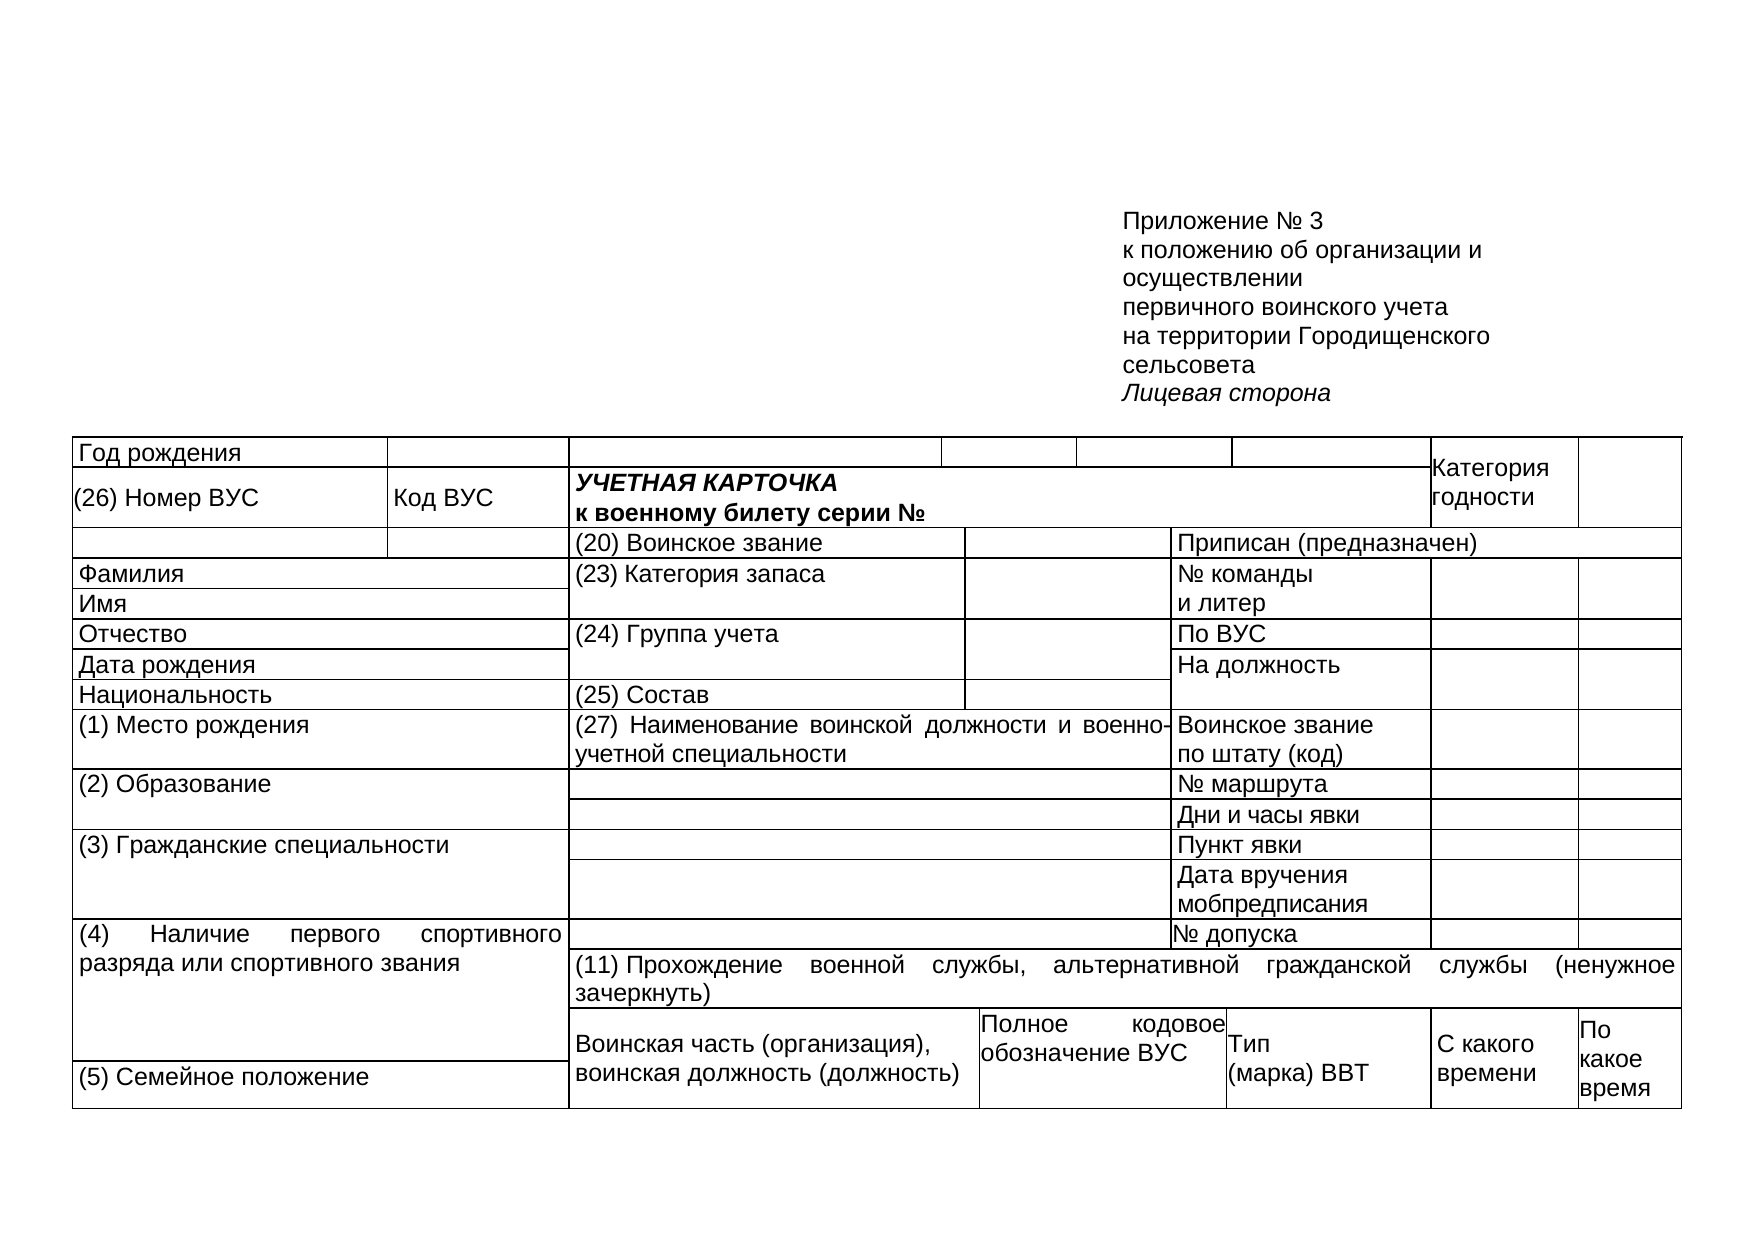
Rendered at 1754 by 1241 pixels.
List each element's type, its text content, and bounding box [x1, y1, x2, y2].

table_header [1579, 438, 1681, 527]
table_cell (25) Состав [570, 680, 964, 709]
table_cell [1432, 710, 1578, 768]
table_cell № маршрута [1172, 770, 1430, 798]
table_cell По ВУС [1172, 620, 1430, 648]
table_cell [966, 680, 1170, 709]
table_cell [966, 528, 1170, 557]
table_cell (3) Гражданские специальности [73, 830, 568, 918]
table_cell [570, 860, 1170, 918]
table_cell Фамилия [73, 559, 387, 587]
text на территории Городищенского сельсовета [1122, 321, 1636, 378]
table_cell к военному билету серии № [570, 497, 1430, 527]
table_header [570, 438, 941, 466]
table_cell [1579, 800, 1681, 828]
table_cell [1579, 650, 1681, 709]
table_cell (1) Место рождения [73, 710, 568, 768]
table_cell (20) Воинское звание [570, 528, 964, 557]
table_cell Дата рождения [73, 650, 568, 678]
table_cell [966, 620, 1170, 678]
text первичного воинского учета [1122, 292, 1636, 321]
table_cell [570, 800, 1170, 828]
table_cell [570, 770, 1170, 798]
table_cell (23) Категория запаса [570, 559, 964, 618]
table_cell Тип (марка) ВВТ [1227, 1009, 1430, 1108]
table_cell С какого времени [1432, 1009, 1578, 1108]
table_cell УЧЕТНАЯ КАРТОЧКА [570, 468, 1430, 497]
table_cell [1432, 650, 1578, 709]
table_cell [1432, 860, 1578, 918]
table_cell Пункт явки [1172, 830, 1430, 859]
table_cell Дата вручения мобпредписания [1172, 860, 1430, 918]
table_cell По какое время [1579, 1009, 1681, 1108]
table_cell [387, 620, 568, 648]
table_cell № допуска [1172, 920, 1430, 948]
table_cell Приписан (предназначен) [1172, 528, 1681, 557]
table_cell [1432, 830, 1578, 859]
table_cell (2) Образование [73, 770, 568, 828]
table_cell Воинское звание по штату (код) [1172, 710, 1430, 768]
table_cell № команды и литер [1172, 559, 1430, 618]
table_cell Код ВУС [388, 468, 568, 527]
table_cell Воинская часть (организация), воинская должность (должность) [570, 1009, 979, 1108]
table_cell (24) Группа учета [570, 620, 964, 678]
table_cell [1579, 830, 1681, 859]
table_cell [387, 589, 568, 618]
table_header [1233, 438, 1430, 466]
table_cell [388, 528, 568, 557]
table_cell [1579, 620, 1681, 648]
table_cell [1579, 559, 1681, 618]
table_cell Полное кодовое обозначение ВУС [980, 1009, 1226, 1108]
table_header [388, 438, 568, 466]
table_cell [1432, 770, 1578, 798]
table_cell Имя [73, 589, 387, 618]
table_cell Национальность [73, 680, 387, 709]
table_cell [1432, 620, 1578, 648]
table_header [1077, 438, 1231, 466]
table_cell [387, 680, 568, 709]
table_header Категория годности [1432, 438, 1578, 527]
table_header Год рождения [73, 438, 387, 466]
table_cell Дни и часы явки [1172, 800, 1430, 828]
table_cell [570, 830, 1170, 859]
table_cell (27) Наименование воинской должности и военно-учетной специальности [570, 710, 1170, 768]
text к положению об организации и осуществлении [1122, 235, 1636, 292]
table_cell [570, 920, 1170, 948]
table_header [942, 438, 1076, 466]
table_cell Отчество [73, 620, 387, 648]
table_cell [1579, 860, 1681, 918]
table_cell [1432, 800, 1578, 828]
text Приложение № 3 [1122, 206, 1636, 235]
table_cell [387, 559, 568, 587]
table_cell [966, 559, 1170, 618]
table_cell (26) Номер ВУС [73, 468, 387, 527]
table_cell [73, 528, 387, 557]
table_cell На должность [1172, 650, 1430, 709]
table_cell [1432, 920, 1578, 948]
table_cell [1579, 920, 1681, 948]
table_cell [73, 1062, 568, 1108]
table_cell [1579, 710, 1681, 768]
table_cell (11) Прохождение военной службы, альтернативной гражданской службы (ненужное зачеркнуть) [570, 950, 1681, 1007]
text Лицевая сторона [1122, 378, 1636, 407]
table_cell [1432, 559, 1578, 618]
table_cell [1579, 770, 1681, 798]
table_cell [73, 920, 568, 1060]
